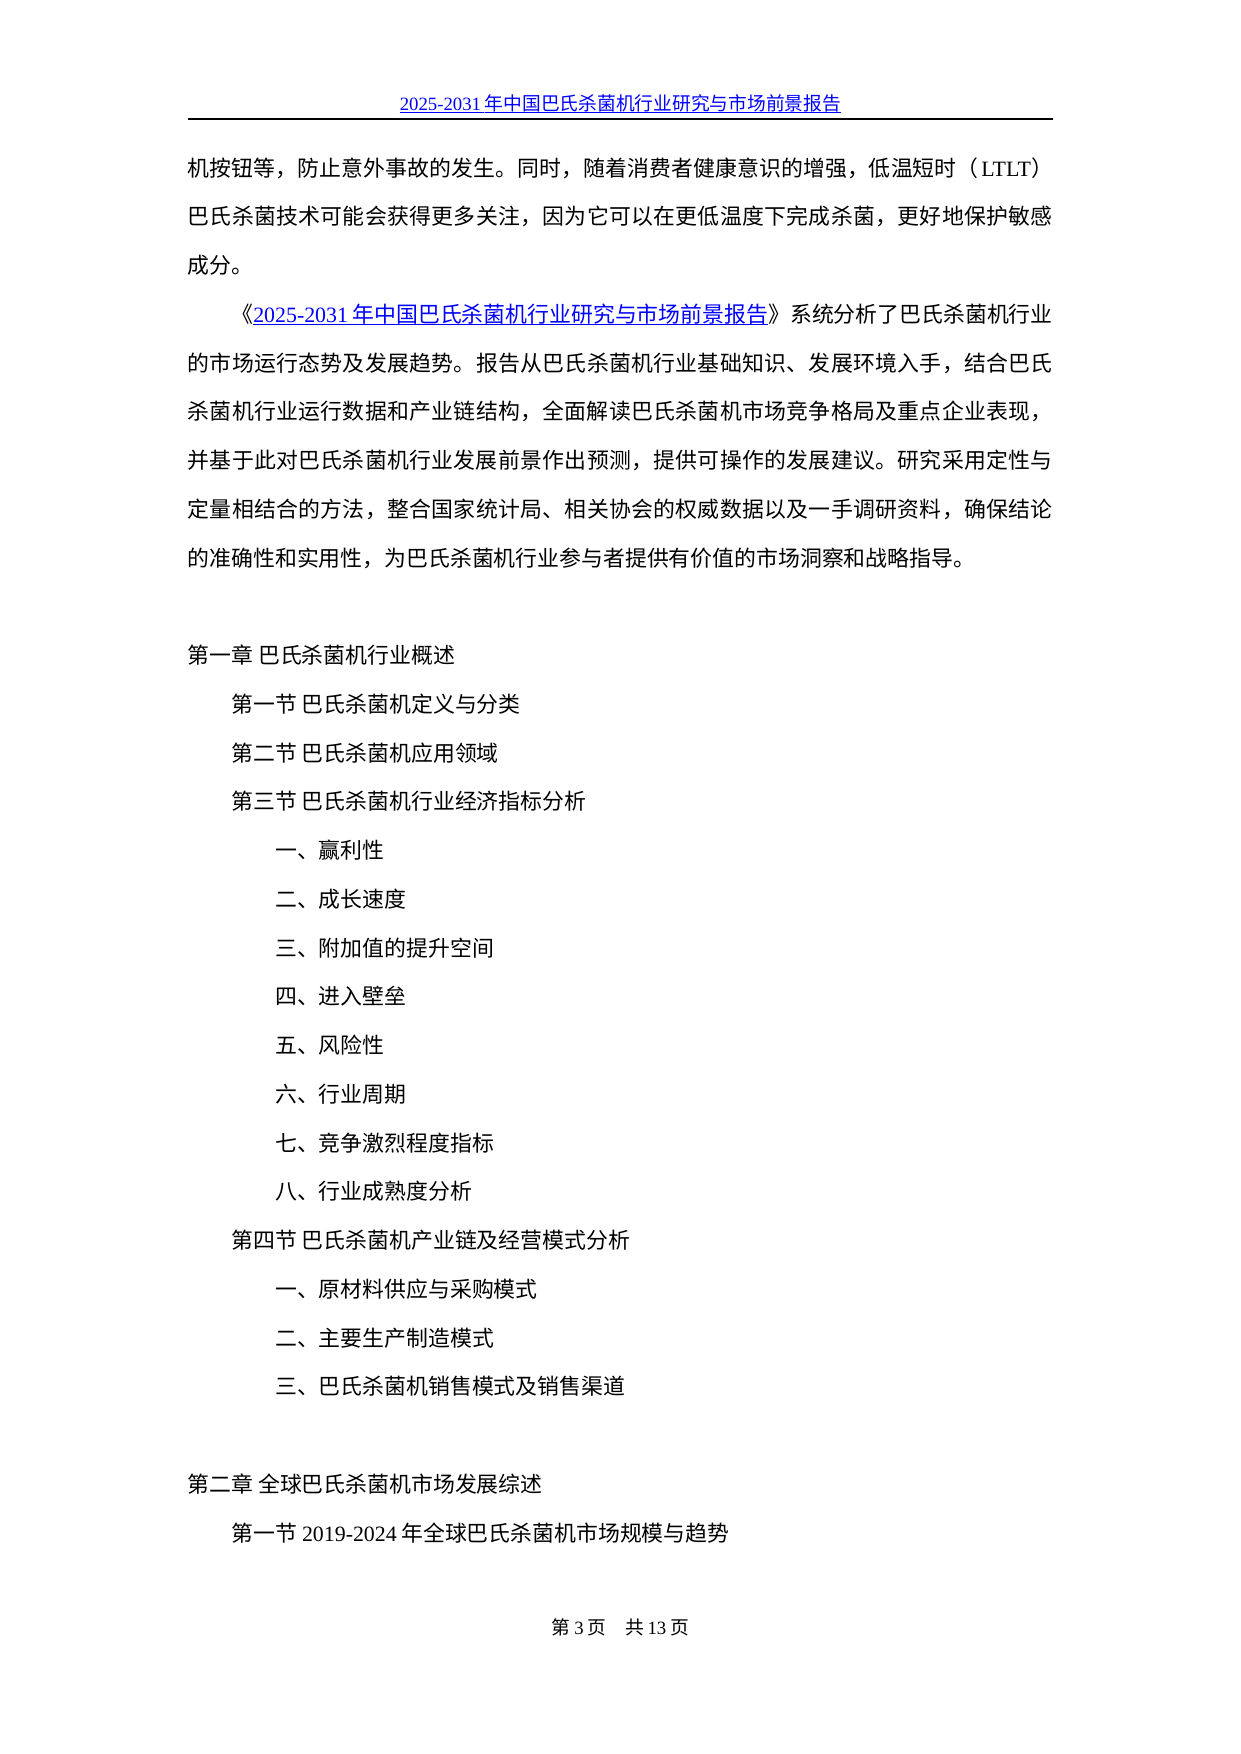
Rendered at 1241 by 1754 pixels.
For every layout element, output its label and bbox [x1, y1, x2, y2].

text [187, 150, 1053, 1548]
